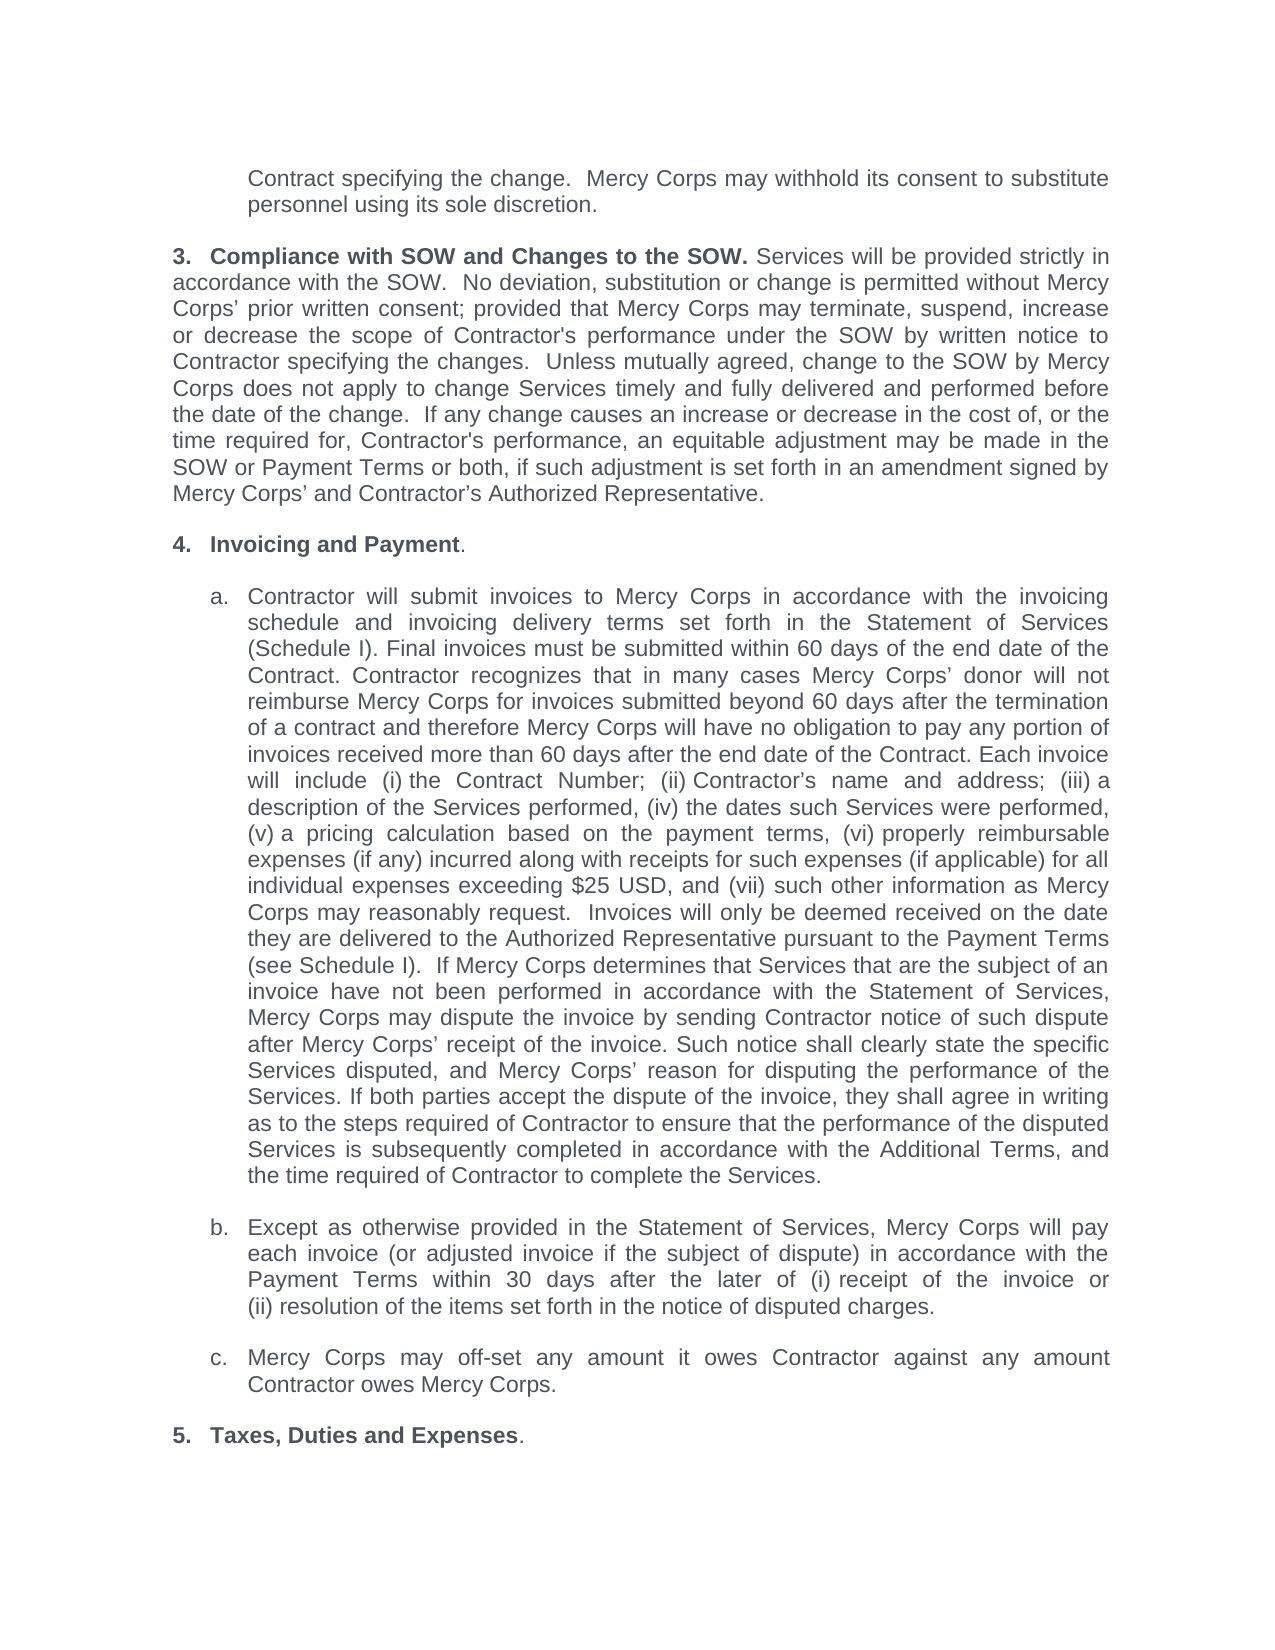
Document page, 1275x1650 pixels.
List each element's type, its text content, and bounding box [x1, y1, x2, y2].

list Mercy Corps may off-set any amount it owes Contractor against any amount Contractor owes Mercy Corps. [210, 1344, 1110, 1397]
list Invoicing and Payment. [172, 531, 1110, 558]
list Taxes, Duties and Expenses. [172, 1422, 1110, 1448]
list Compliance with SOW and Changes to the SOW. Services will be provided strictly in accordance with the SOW. No deviation, substitution or change is permitted without Mercy Corps’ prior written consent; provided that Mercy Corps may terminate, suspend, increase or decrease the scope of Contractor's performance under the SOW by written notice to Contractor specifying the changes. Unless mutually agreed, change to the SOW by Mercy Corps does not apply to change Services timely and fully delivered and performed before the date of the change. If any change causes an increase or decrease in the cost of, or the time required for, Contractor's performance, an equitable adjustment may be made in the SOW or Payment Terms or both, if such adjustment is set forth in an amendment signed by Mercy Corps’ and Contractor’s Authorized Representative. [172, 243, 1110, 506]
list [210, 165, 1110, 218]
list Contractor will submit invoices to Mercy Corps in accordance with the invoicing schedule and invoicing delivery terms set forth in the Statement of Services (Schedule I). Final invoices must be submitted within 60 days of the end date of the Contract. Contractor recognizes that in many cases Mercy Corps’ donor will not reimburse Mercy Corps for invoices submitted beyond 60 days after the termination of a contract and therefore Mercy Corps will have no obligation to pay any portion of invoices received more than 60 days after the end date of the Contract. Each invoice will include (i) the Contract Number; (ii) Contractor’s name and address; (iii) a description of the Services performed, (iv) the dates such Services were performed, (v) a pricing calculation based on the payment terms, (vi) properly reimbursable expenses (if any) incurred along with receipts for such expenses (if applicable) for all individual expenses exceeding $25 USD, and (vii) such other information as Mercy Corps may reasonably request. Invoices will only be deemed received on the date they are delivered to the Authorized Representative pursuant to the Payment Terms (see Schedule I). If Mercy Corps determines that Services that are the subject of an invoice have not been performed in accordance with the Statement of Services, Mercy Corps may dispute the invoice by sending Contractor notice of such dispute after Mercy Corps’ receipt of the invoice. Such notice shall clearly state the specific Services disputed, and Mercy Corps’ reason for disputing the performance of the Services. If both parties accept the dispute of the invoice, they shall agree in writing as to the steps required of Contractor to ensure that the performance of the disputed Services is subsequently completed in accordance with the Additional Terms, and the time required of Contractor to complete the Services. [210, 583, 1110, 1189]
list Except as otherwise provided in the Statement of Services, Mercy Corps will pay each invoice (or adjusted invoice if the subject of dispute) in accordance with the Payment Terms within 30 days after the later of (i) receipt of the invoice or (ii) resolution of the items set forth in the notice of disputed charges. [210, 1214, 1110, 1319]
